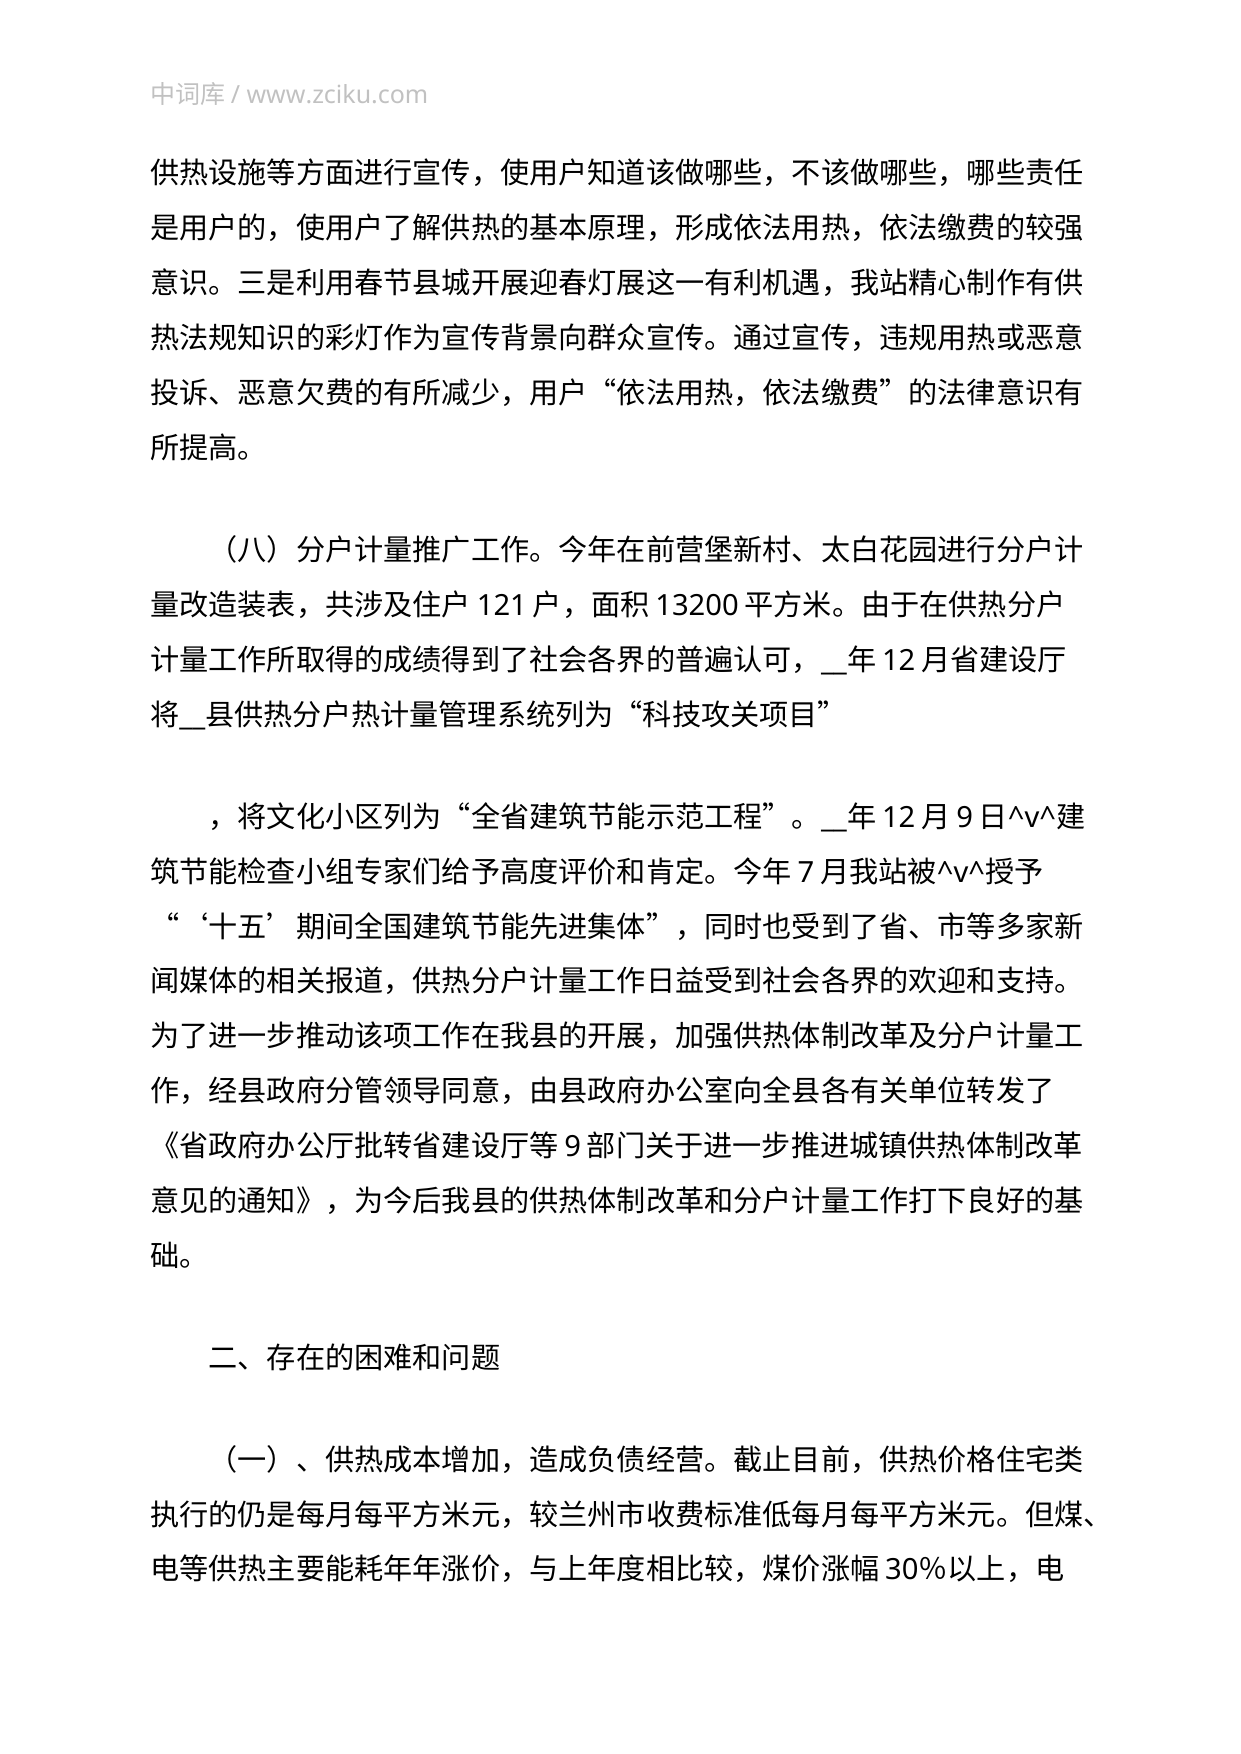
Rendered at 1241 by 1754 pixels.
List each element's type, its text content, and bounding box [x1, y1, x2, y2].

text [150, 1436, 1090, 1588]
text ，将文化小区列为“全省建筑节能示范工程”。__年12月9日^v^建筑节能检查小组专家们给予高度评价和肯定。今年7月我站被^v^授予“‘十五’期间全国建筑节能先进集体”，同时也受到了省、市等多家新闻媒体的相关报道，供热分户计量工作日益受到社会各界的欢迎和支持。为了进一步推动该项工作在我县的开展，加强供热体制改革及分户计量工作，经县政府分管领导同意，由县政府办公室向全县各有关单位转发了《省政府办公厅批转省建设厅等9部门关于进一步推进城镇供热体制改革意见的通知》，为今后我县的供热体制改革和分户计量工作打下良好的基础。 [150, 793, 1090, 1275]
text 二、存在的困难和问题 [150, 1334, 1090, 1377]
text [150, 150, 1090, 467]
text （八）分户计量推广工作。今年在前营堡新村、太白花园进行分户计量改造装表，共涉及住户121户，面积13200平方米。由于在供热分户计量工作所取得的成绩得到了社会各界的普遍认可，__年12月省建设厅将__县供热分户热计量管理系统列为“科技攻关项目” [150, 526, 1090, 733]
